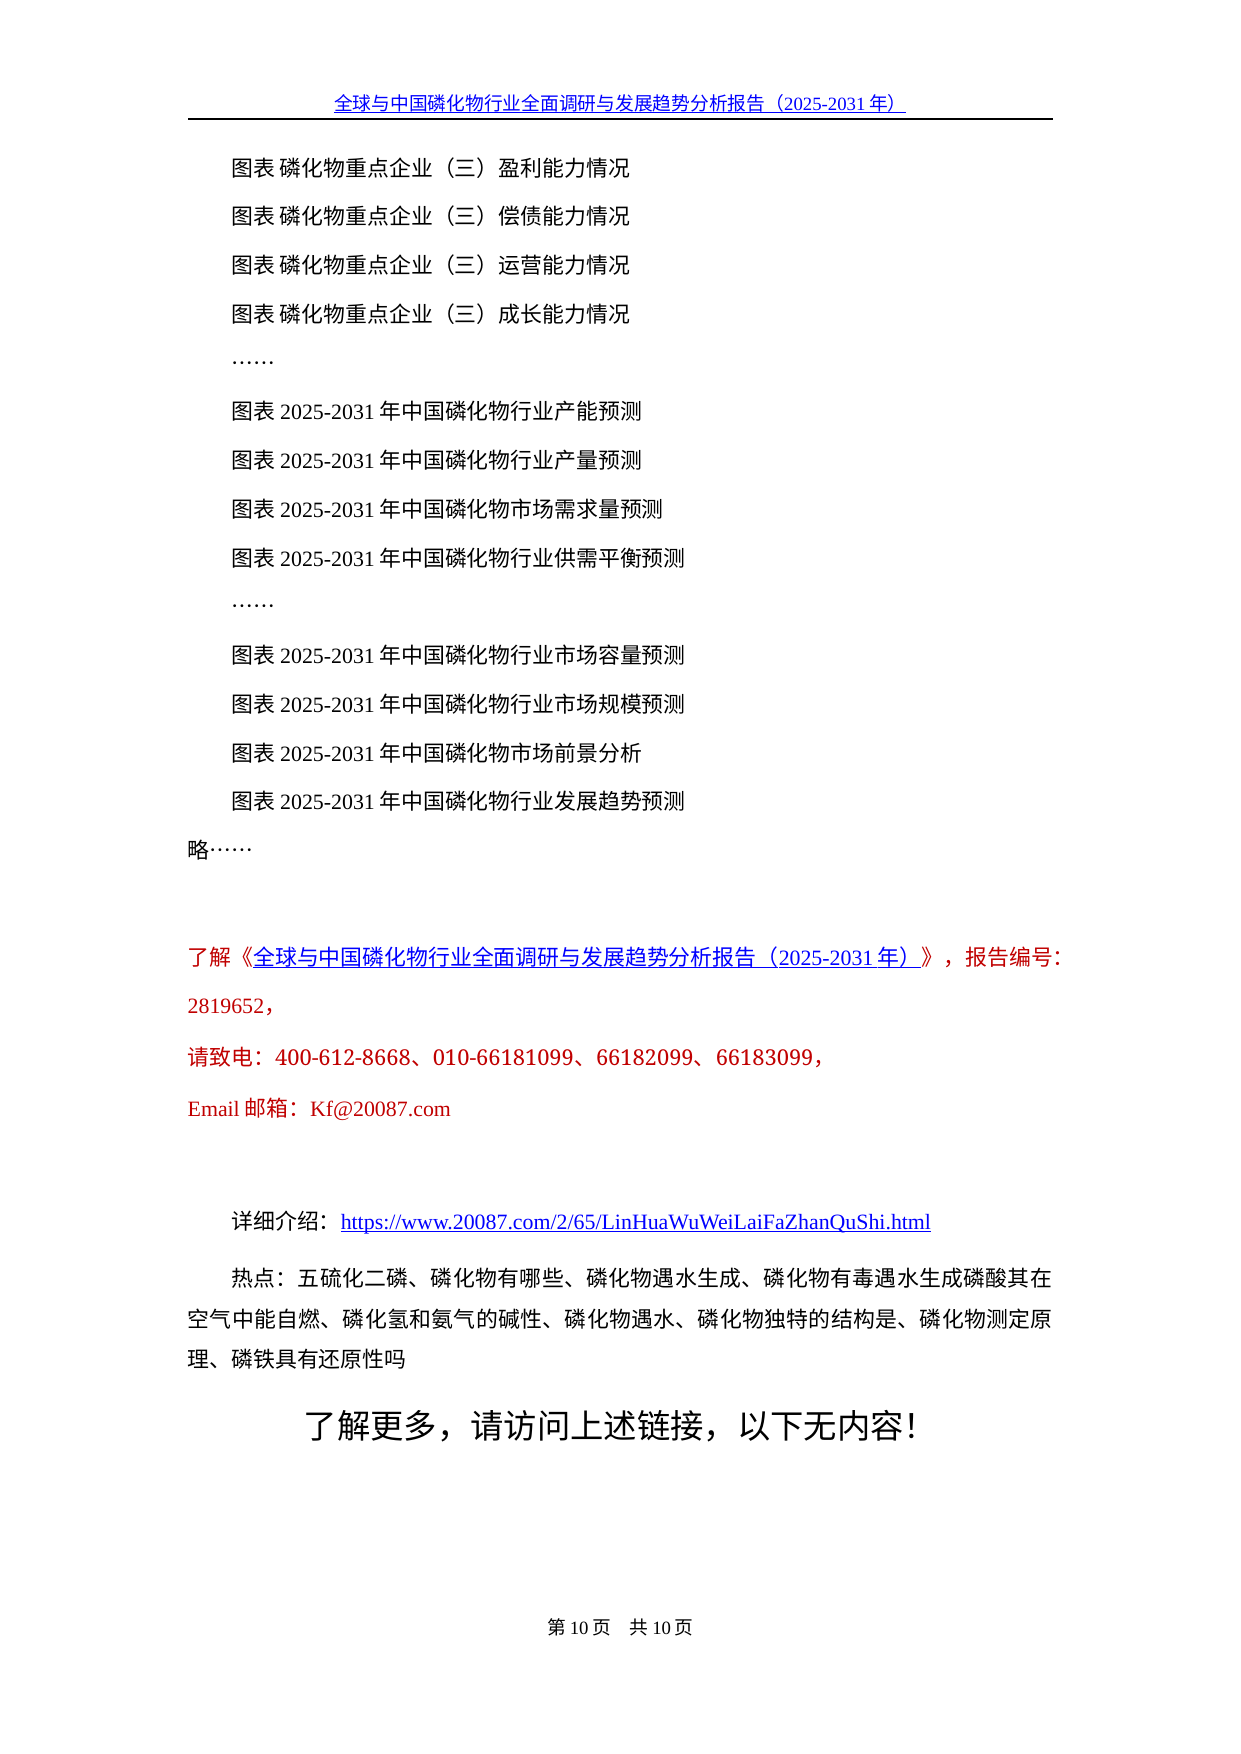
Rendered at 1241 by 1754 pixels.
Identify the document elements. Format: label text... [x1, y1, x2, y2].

text 了解《全球与中国磷化物行业全面调研与发展趋势分析报告（2025-2031年）》，报告编号：2819652， [187, 939, 1053, 1020]
text Email邮箱：Kf@20087.com [187, 1091, 1053, 1123]
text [187, 150, 1053, 865]
text 详细介绍：https://www.20087.com/2/65/LinHuaWuWeiLaiFaZhanQuShi.html [187, 1204, 1053, 1236]
text 请致电：400-612-8668、010-66181099、66182099、66183099， [187, 1039, 1053, 1072]
title 了解更多，请访问上述链接，以下无内容！ [187, 1392, 1053, 1457]
text 热点：五硫化二磷、磷化物有哪些、磷化物遇水生成、磷化物有毒遇水生成磷酸其在空气中能自燃、磷化氢和氨气的碱性、磷化物遇水、磷化物独特的结构是、磷化物测定原理、磷铁具有还原性吗 [187, 1261, 1053, 1374]
